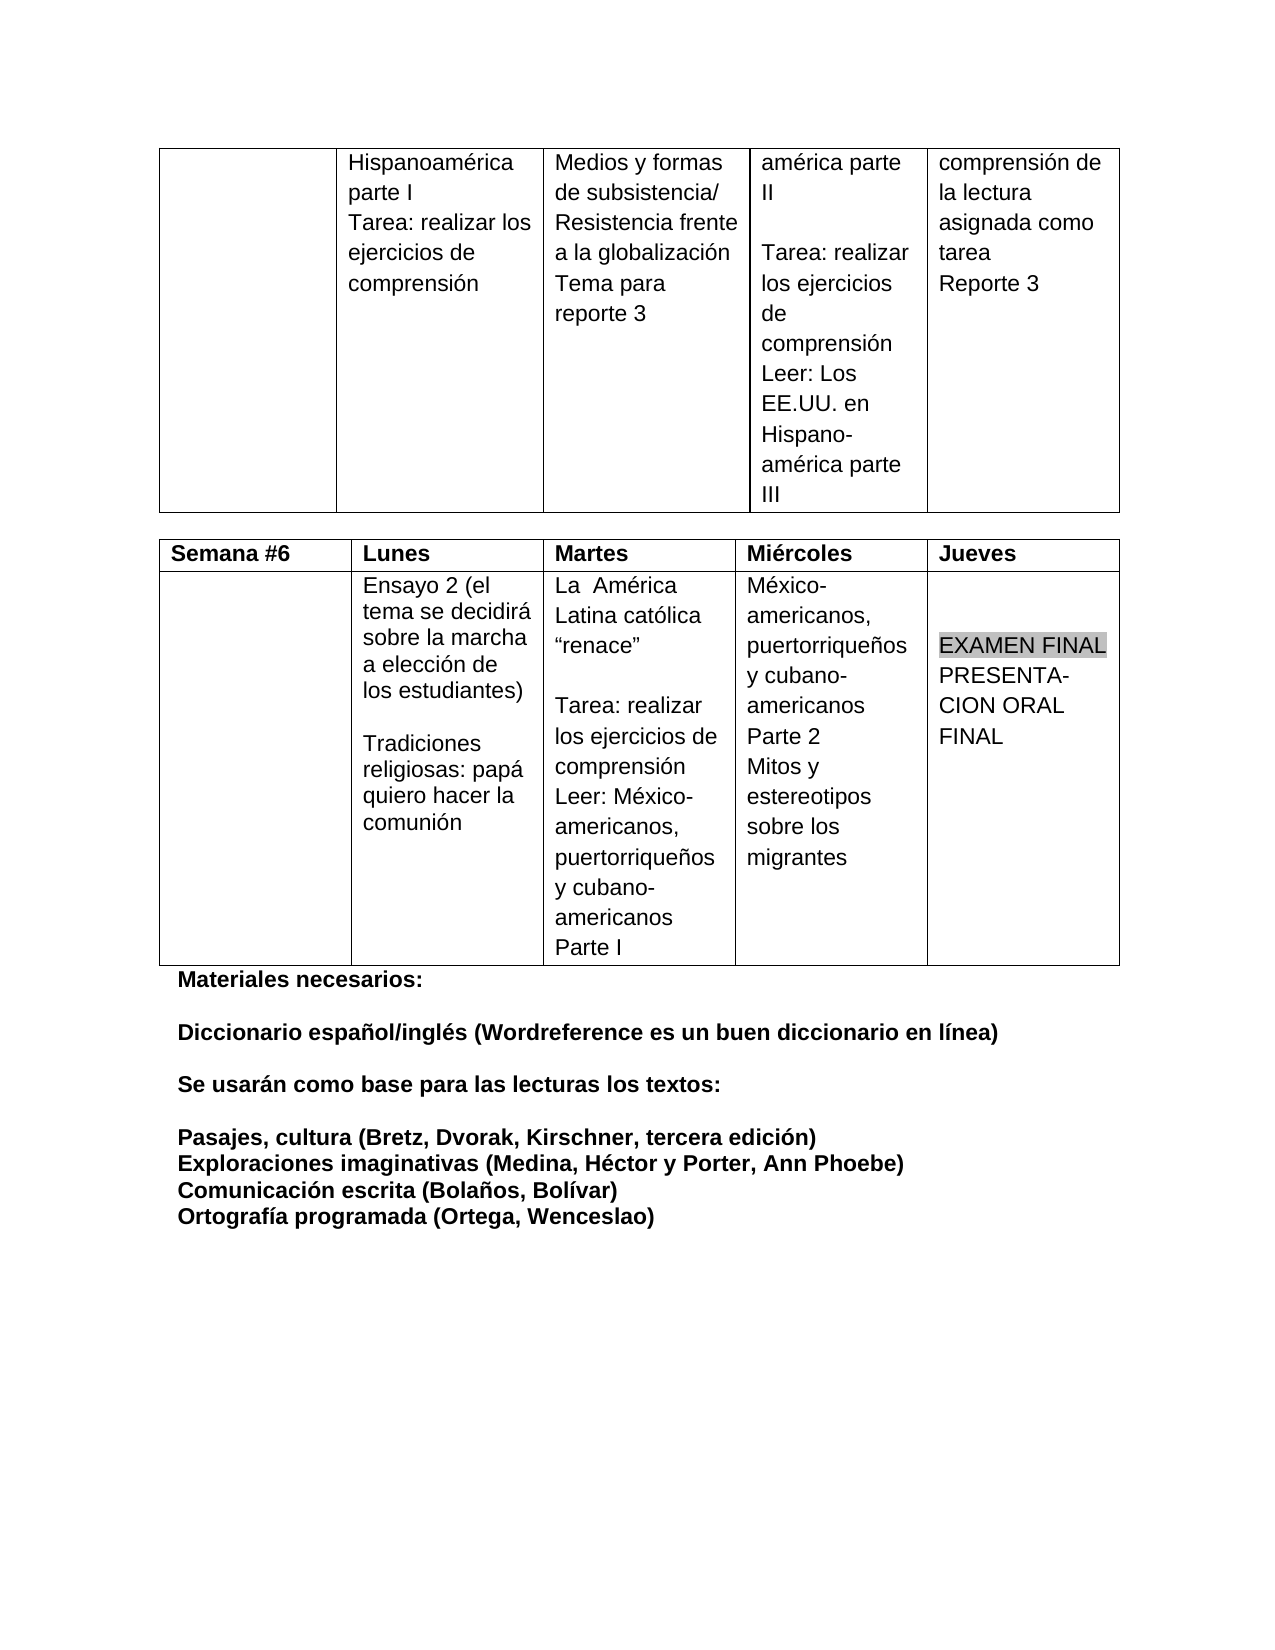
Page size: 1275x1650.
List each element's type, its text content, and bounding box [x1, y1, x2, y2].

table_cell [544, 149, 749, 512]
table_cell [337, 149, 543, 512]
table_cell EXAMEN FINAL PRESENTA-CION ORAL FINAL [928, 572, 1119, 965]
table_cell [160, 572, 351, 965]
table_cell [751, 149, 927, 512]
text Materiales necesarios: [177, 966, 1098, 992]
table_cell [928, 149, 1119, 512]
text Comunicación escrita (Bolaños, Bolívar) [177, 1177, 1098, 1203]
text Pasajes, cultura (Bretz, Dvorak, Kirschner, tercera edición) [177, 1124, 1098, 1150]
table_header Miércoles [736, 540, 927, 571]
table_header Lunes [352, 540, 543, 571]
table_header Martes [544, 540, 735, 571]
table_header Semana #6 [160, 540, 351, 571]
table_header Jueves [928, 540, 1119, 571]
text Ortografía programada (Ortega, Wenceslao) [177, 1203, 1098, 1229]
text Exploraciones imaginativas (Medina, Héctor y Porter, Ann Phoebe) [177, 1150, 1098, 1177]
table_cell [160, 149, 336, 512]
text Diccionario español/inglés (Wordreference es un buen diccionario en línea) [177, 1018, 1098, 1045]
table_cell México-americanos, puertorriqueños y cubano-americanos Parte 2 Mitos y estereotipos sobre los migrantes [736, 572, 927, 965]
table_cell La América Latina católica “renace” Tarea: realizar los ejercicios de comprensión Leer: México-americanos, puertorriqueños y cubano-americanos Parte I [544, 572, 735, 965]
text Se usarán como base para las lecturas los textos: [177, 1071, 1098, 1098]
table_cell Ensayo 2 (el tema se decidirá sobre la marcha a elección de los estudiantes) Tradiciones religiosas: papá quiero hacer la comunión [352, 572, 543, 965]
